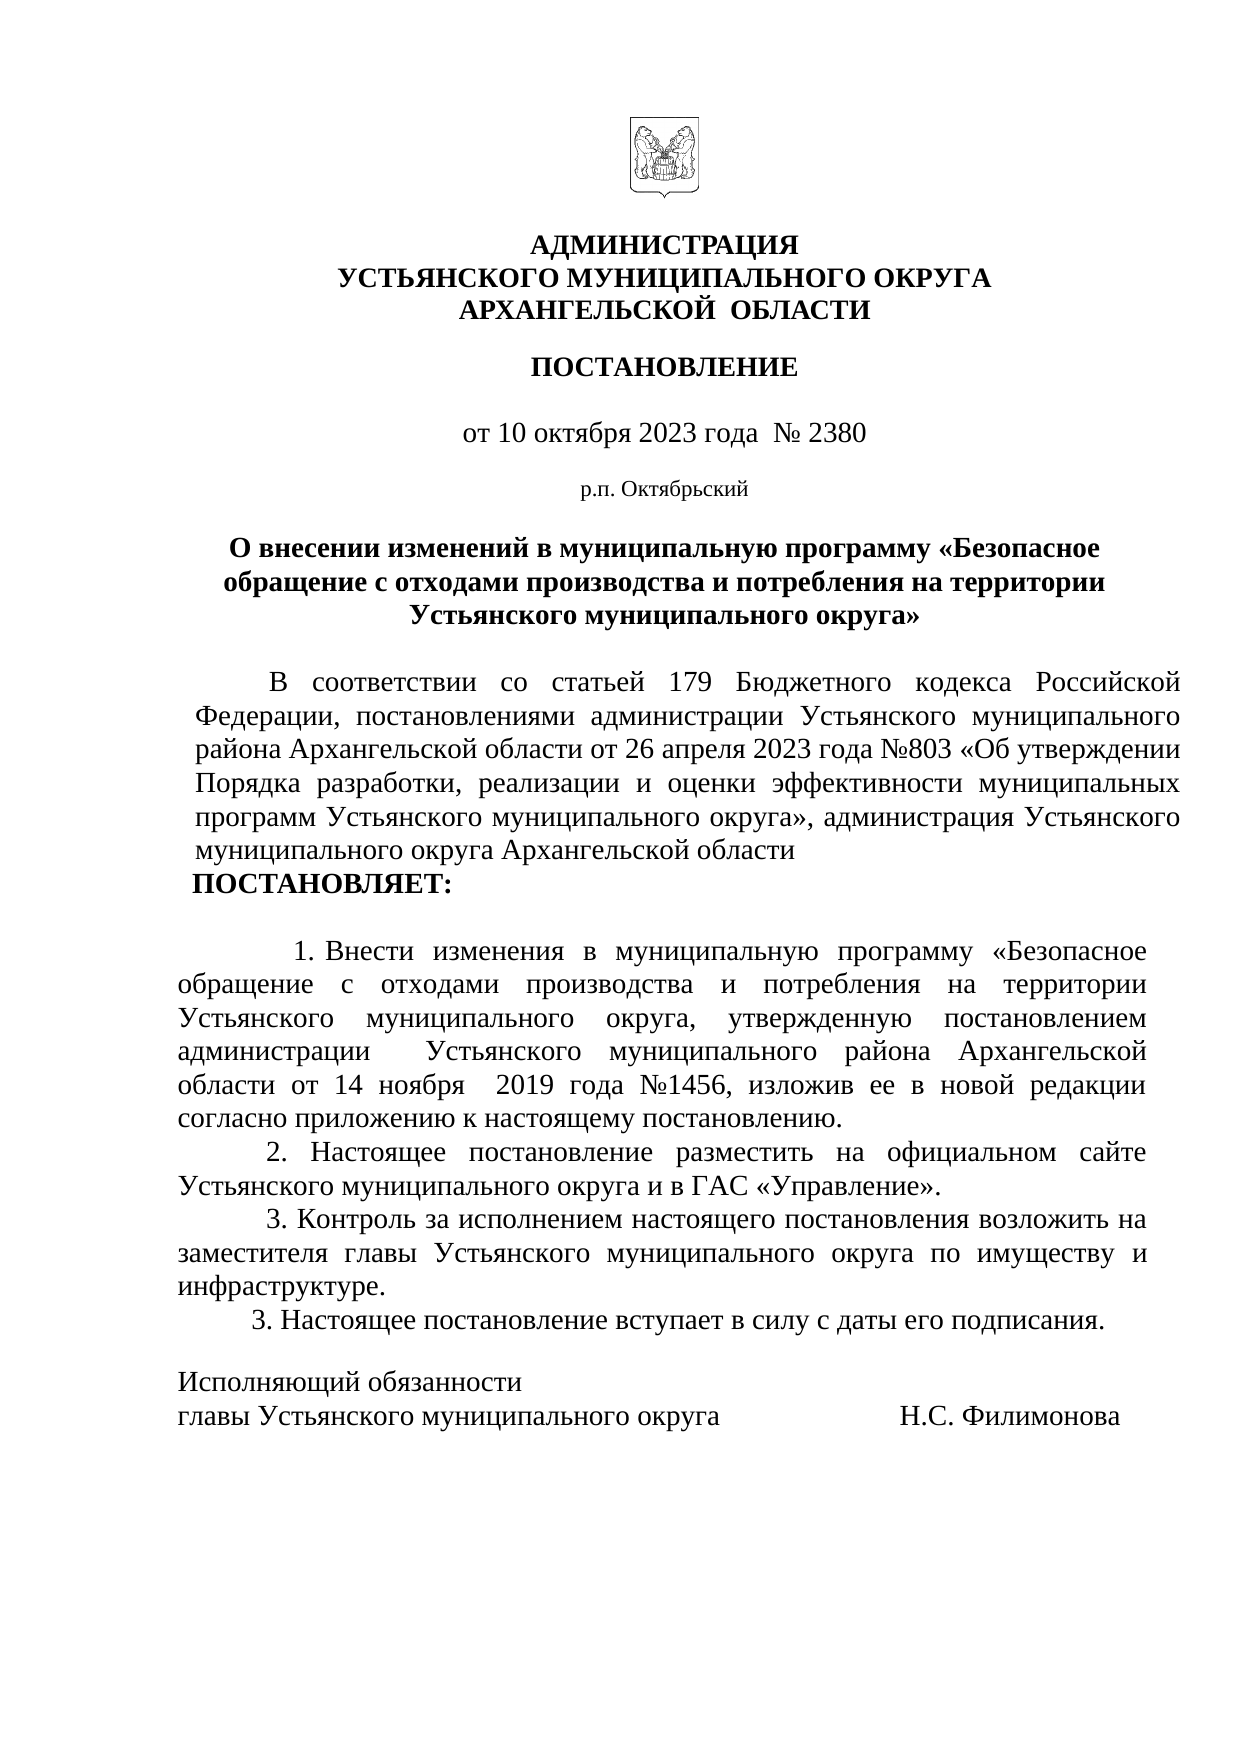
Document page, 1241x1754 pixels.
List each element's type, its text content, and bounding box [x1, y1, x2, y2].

subtitle ПОСТАНОВЛЕНИЕ [177, 351, 1152, 383]
list Внести изменения в муниципальную программу «Безопасное обращение с отходами производства и потребления на территории Устьянского муниципального округа, утвержденную постановлением администрации Устьянского муниципального района Архангельской области от 14 ноября 2019 года №1456, изложив ее в новой редакции согласно приложению к настоящему постановлению. [177, 933, 1147, 1134]
picture [629, 117, 699, 200]
subtitle АДМИНИСТРАЦИЯ [177, 228, 1152, 261]
text ПОСТАНОВЛЯЕТ: [177, 866, 1152, 899]
text р.п. Октябрьский [177, 475, 1152, 502]
subtitle АРХАНГЕЛЬСКОЙ ОБЛАСТИ [177, 293, 1152, 326]
title О внесении изменений в муниципальную программу «Безопасное обращение с отходами производства и потребления на территории Устьянского муниципального округа» [177, 530, 1152, 631]
text главы Устьянского муниципального округа Н.С. Филимонова [177, 1398, 1152, 1431]
title В соответствии со статьей 179 Бюджетного кодекса Российской Федерации, постановлениями администрации Устьянского муниципального района Архангельской области от 26 апреля 2023 года №803 «Об утверждении Порядка разработки, реализации и оценки эффективности муниципальных программ Устьянского муниципального округа», администрация Устьянского муниципального округа Архангельской области [195, 664, 1181, 866]
text УСТЬЯНСКОГО МУНИЦИПАЛЬНОГО ОКРУГА [177, 261, 1152, 293]
text 2. Настоящее постановление разместить на официальном сайте Устьянского муниципального округа и в ГАС «Управление». [177, 1134, 1147, 1201]
text Исполняющий обязанности [177, 1364, 1152, 1398]
text 3. Настоящее постановление вступает в силу с даты его подписания. [177, 1302, 1152, 1335]
text от 10 октября 2023 года № 2380 [177, 415, 1152, 449]
text 3. Контроль за исполнением настоящего постановления возложить на заместителя главы Устьянского муниципального округа по имуществу и инфраструктуре. [177, 1201, 1147, 1302]
